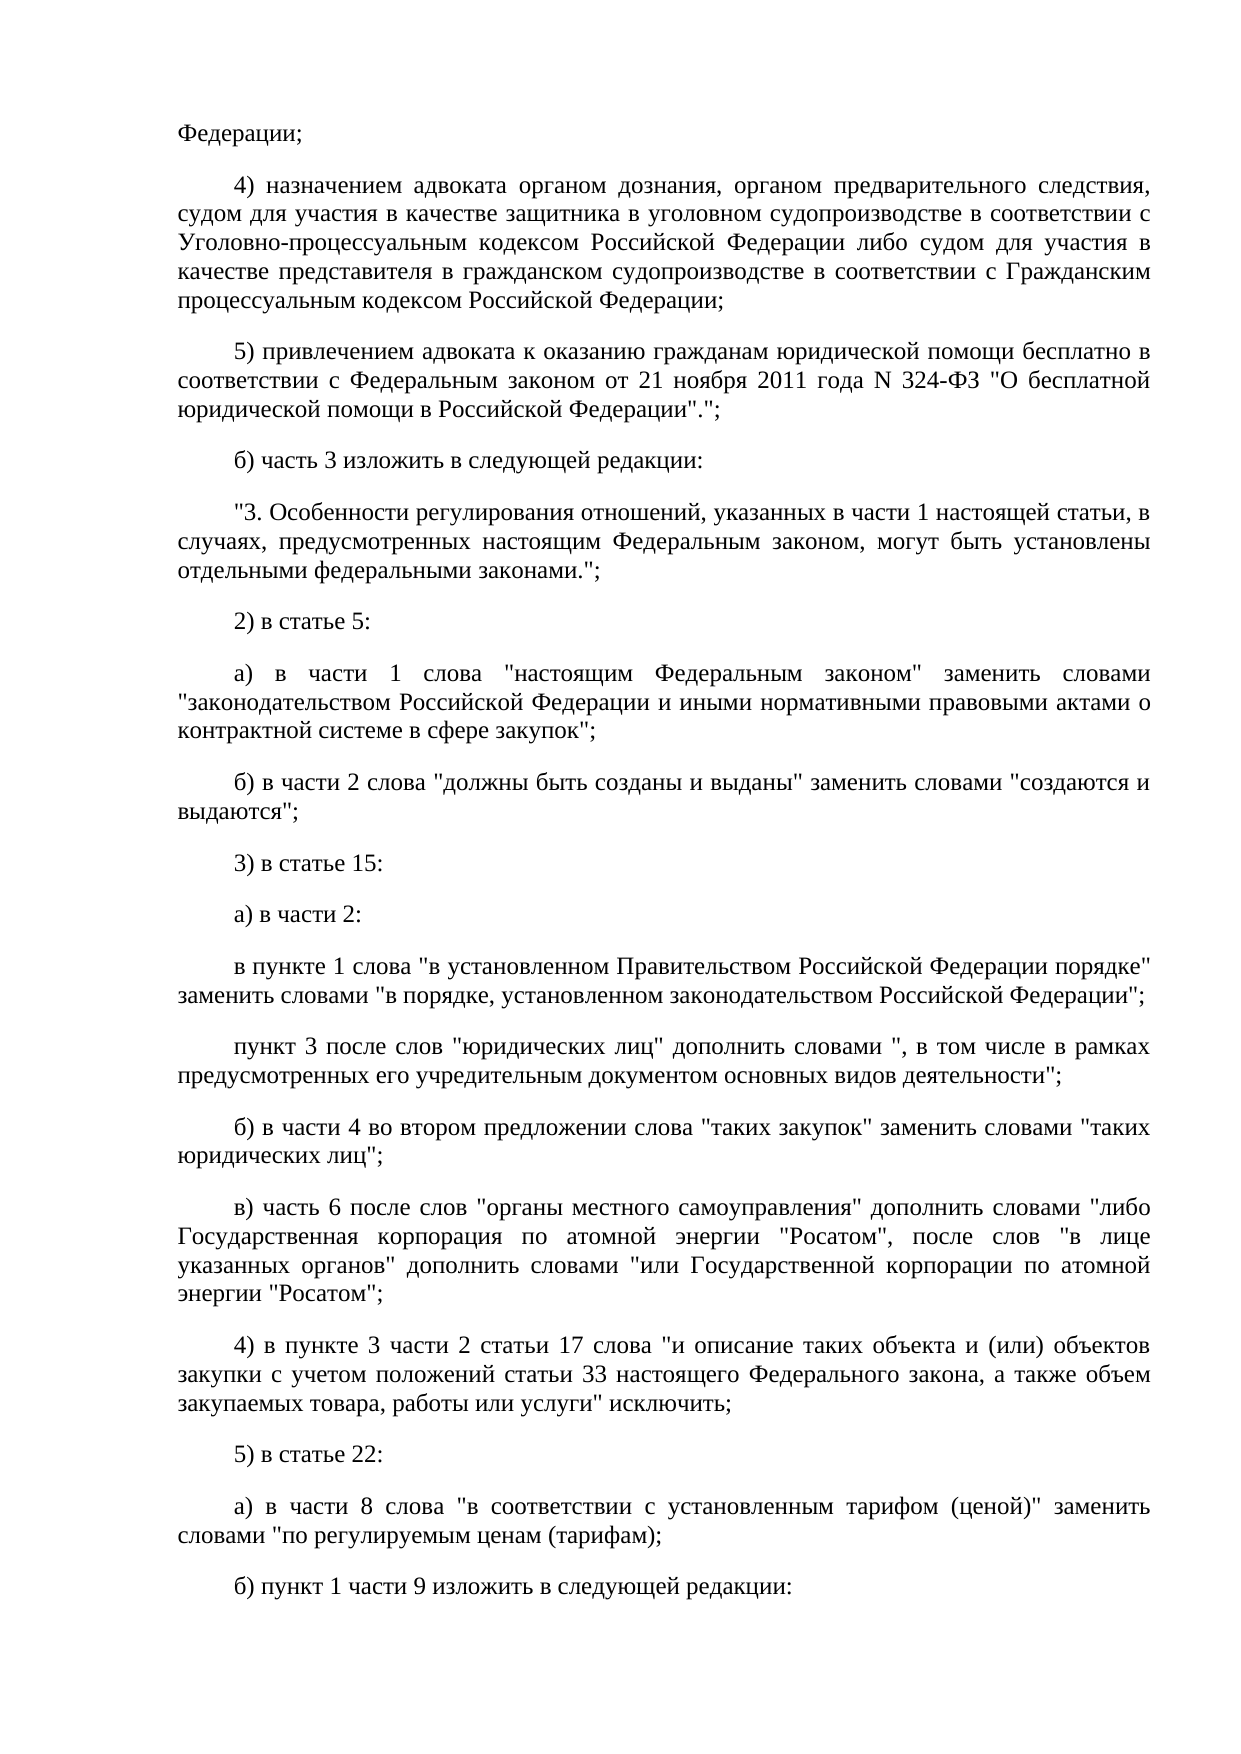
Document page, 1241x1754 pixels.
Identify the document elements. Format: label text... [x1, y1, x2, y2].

text 4) назначением адвоката органом дознания, органом предварительного следствия, судом для участия в качестве защитника в уголовном судопроизводстве в соответствии с Уголовно-процессуальным кодексом Российской Федерации либо судом для участия в качестве представителя в гражданском судопроизводстве в соответствии с Гражданским процессуальным кодексом Российской Федерации; [177, 170, 1152, 313]
text а) в части 2: [177, 899, 1152, 928]
text б) в части 2 слова "должны быть созданы и выданы" заменить словами "создаются и выдаются"; [177, 767, 1152, 825]
text б) в части 4 во втором предложении слова "таких закупок" заменить словами "таких юридических лиц"; [177, 1112, 1152, 1169]
text 5) в статье 22: [177, 1439, 1152, 1468]
text пункт 3 после слов "юридических лиц" дополнить словами ", в том числе в рамках предусмотренных его учредительным документом основных видов деятельности"; [177, 1031, 1152, 1089]
text в) часть 6 после слов "органы местного самоуправления" дополнить словами "либо Государственная корпорация по атомной энергии "Росатом", после слов "в лице указанных органов" дополнить словами "или Государственной корпорации по атомной энергии "Росатом"; [177, 1192, 1152, 1307]
text б) пункт 1 части 9 изложить в следующей редакции: [177, 1571, 1152, 1600]
text 2) в статье 5: [177, 606, 1152, 635]
text "3. Особенности регулирования отношений, указанных в части 1 настоящей статьи, в случаях, предусмотренных настоящим Федеральным законом, могут быть установлены отдельными федеральными законами."; [177, 497, 1152, 583]
text 3) в статье 15: [177, 848, 1152, 876]
text б) часть 3 изложить в следующей редакции: [177, 446, 1152, 474]
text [177, 118, 1152, 147]
text а) в части 1 слова "настоящим Федеральным законом" заменить словами "законодательством Российской Федерации и иными нормативными правовыми актами о контрактной системе в сфере закупок"; [177, 658, 1152, 744]
text в пункте 1 слова "в установленном Правительством Российской Федерации порядке" заменить словами "в порядке, установленном законодательством Российской Федерации"; [177, 951, 1152, 1008]
text 5) привлечением адвоката к оказанию гражданам юридической помощи бесплатно в соответствии с Федеральным законом от 21 ноября 2011 года N 324-ФЗ "О бесплатной юридической помощи в Российской Федерации"."; [177, 336, 1152, 423]
text а) в части 8 слова "в соответствии с установленным тарифом (ценой)" заменить словами "по регулируемым ценам (тарифам); [177, 1491, 1152, 1548]
text 4) в пункте 3 части 2 статьи 17 слова "и описание таких объекта и (или) объектов закупки с учетом положений статьи 33 настоящего Федерального закона, а также объем закупаемых товара, работы или услуги" исключить; [177, 1330, 1152, 1416]
